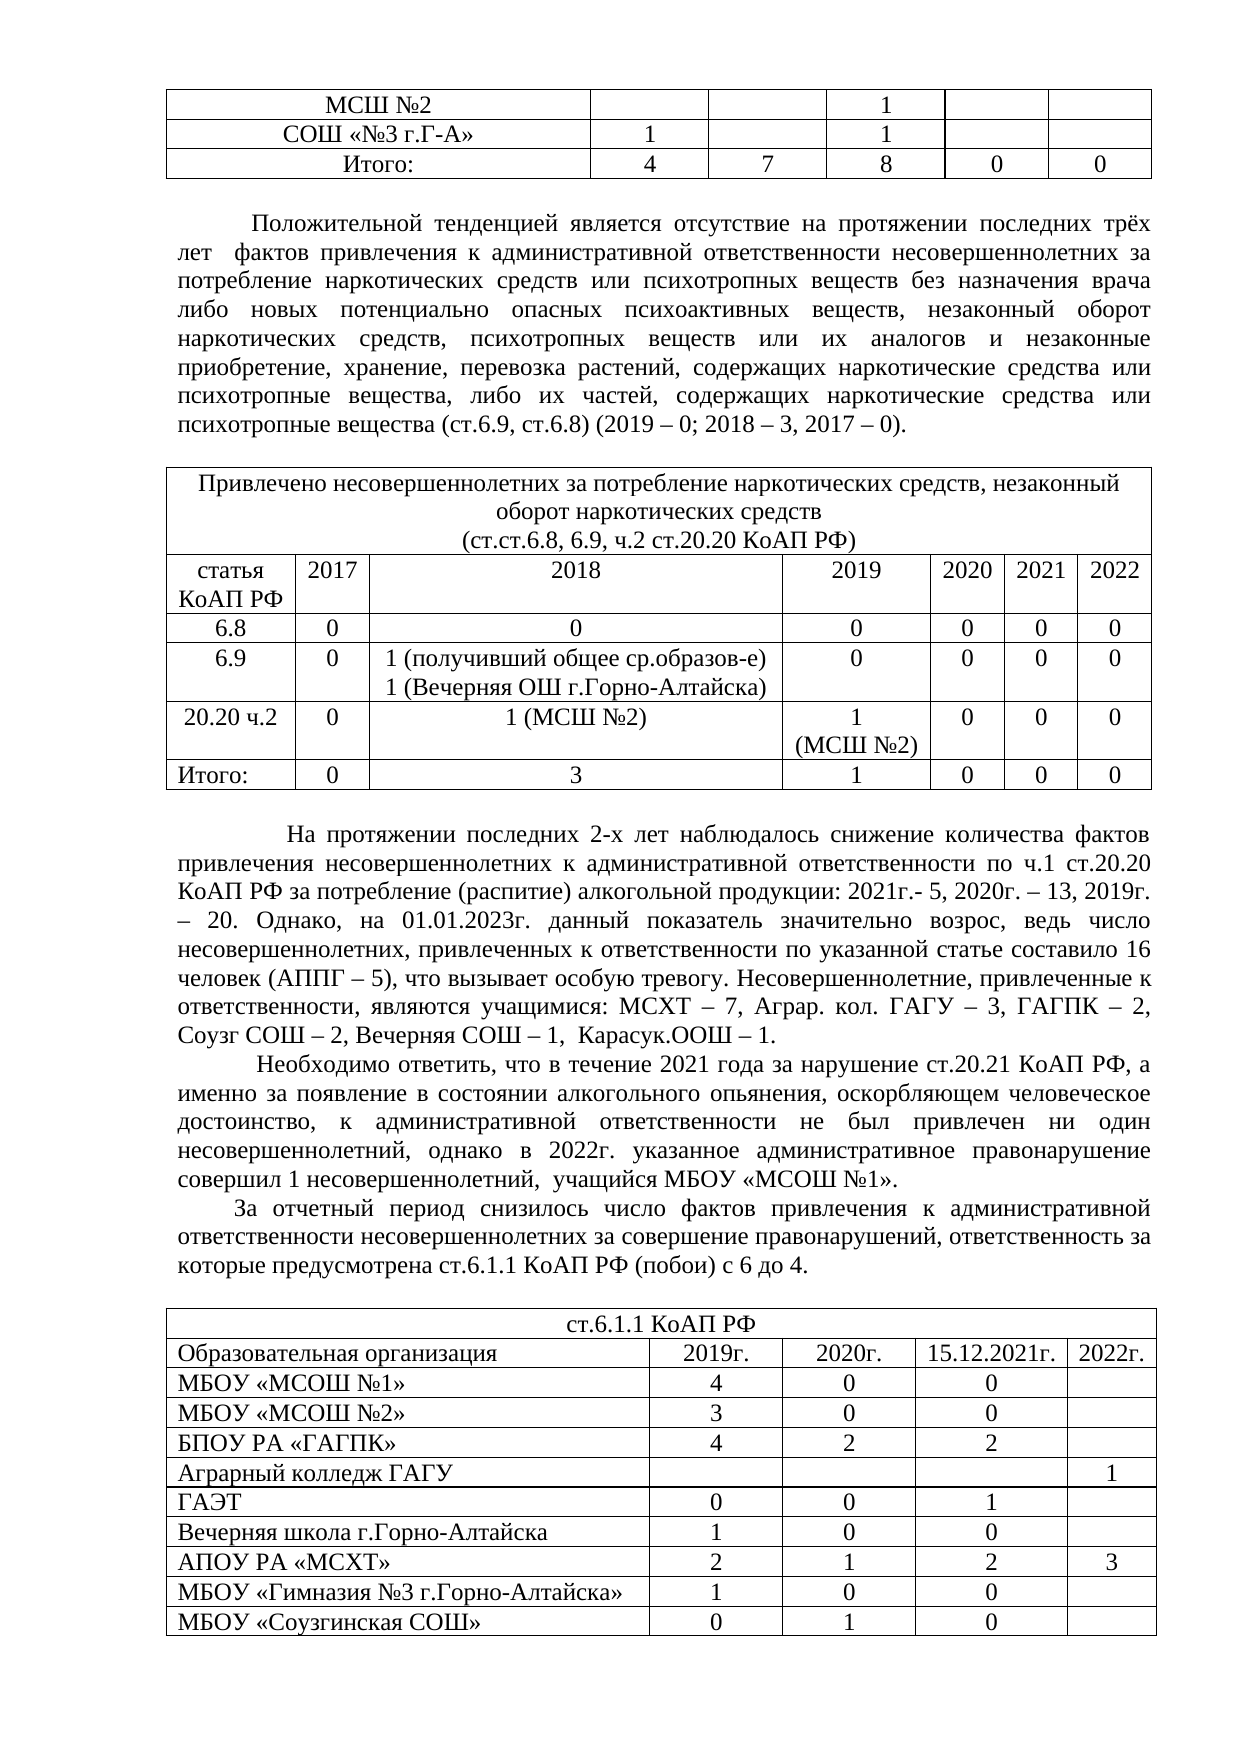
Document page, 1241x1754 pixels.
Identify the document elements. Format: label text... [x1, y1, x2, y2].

table_cell [1049, 120, 1151, 148]
table_cell [946, 120, 1048, 148]
table_cell 4 [650, 1368, 782, 1397]
table_cell 0 [783, 1488, 915, 1516]
table_cell 2019г. [650, 1339, 782, 1367]
table_cell 0 [783, 1368, 915, 1397]
table_cell МБОУ «Соузгинская СОШ» [167, 1607, 649, 1635]
table_cell 2017 [296, 555, 369, 612]
table_cell Вечерняя школа г.Горно-Алтайска [167, 1517, 649, 1546]
table_cell 2021 [1005, 555, 1077, 612]
table_cell 0 [1005, 760, 1077, 789]
list На протяжении последних 2-х лет наблюдалось снижение количества фактов привлечения несовершеннолетних к административной ответственности по ч.1 ст.20.20 КоАП РФ за потребление (распитие) алкогольной продукции: 2021г.- 5, 2020г. – 13, 2019г. – 20. Однако, на 01.01.2023г. данный показатель значительно возрос, ведь число несовершеннолетних, привлеченных к ответственности по указанной статье составило 16 человек (АППГ – 5), что вызывает особую тревогу. Несовершеннолетние, привлеченные к ответственности, являются учащимися: МСХТ – 7, Аграр. кол. ГАГУ – 3, ГАГПК – 2, Соузг СОШ – 2, Вечерняя СОШ – 1, Карасук.ООШ – 1. [177, 963, 1152, 1049]
table_cell Итого: [167, 760, 295, 789]
table_cell 2019 [783, 555, 930, 612]
table_cell МБОУ «Гимназия №3 г.Горно-Алтайска» [167, 1577, 649, 1606]
table_cell 2 [650, 1547, 782, 1576]
table_cell 6.9 [167, 643, 295, 701]
table_cell 0 [1078, 760, 1151, 789]
table_cell МСШ №2 [167, 90, 590, 118]
table_cell 0 [296, 760, 369, 789]
table_cell 0 [650, 1607, 782, 1635]
table_cell 0 [1005, 614, 1077, 642]
table_cell МБОУ «МСОШ №2» [167, 1398, 649, 1427]
table_cell 1 [783, 1607, 915, 1635]
table_cell 0 [916, 1607, 1067, 1635]
table_cell 4 [650, 1428, 782, 1457]
table_cell 0 [1049, 149, 1151, 178]
table_cell [650, 1458, 782, 1486]
table_cell 0 [946, 149, 1048, 178]
table_cell 2018 [370, 555, 782, 612]
table_cell 0 [931, 760, 1004, 789]
table_cell 20.20 ч.2 [167, 702, 295, 759]
table_cell [1068, 1428, 1156, 1457]
table_cell 0 [1078, 702, 1151, 759]
text Положительной тенденцией является отсутствие на протяжении последних трёх лет фактов привлечения к административной ответственности несовершеннолетних за потребление наркотических средств или психотропных веществ без назначения врача либо новых потенциально опасных психоактивных веществ, незаконный оборот наркотических средств, психотропных веществ или их аналогов и незаконные приобретение, хранение, перевозка растений, содержащих наркотические средства или психотропные вещества, либо их частей, содержащих наркотические средства или психотропные вещества (ст.6.9, ст.6.8) (2019 – 0; 2018 – 3, 2017 – 0). [177, 208, 1152, 438]
table_cell 0 [1078, 614, 1151, 642]
table_cell 1 [650, 1577, 782, 1606]
table_cell 0 [931, 614, 1004, 642]
table_cell 0 [916, 1398, 1067, 1427]
table_cell 0 [783, 1398, 915, 1427]
table_cell 7 [709, 149, 826, 178]
table_cell 8 [827, 149, 944, 178]
table_cell 0 [1078, 643, 1151, 701]
table_cell 1 [783, 1547, 915, 1576]
table_cell [1068, 1577, 1156, 1606]
table_header ст.6.1.1 КоАП РФ [167, 1309, 1156, 1337]
table_cell [1068, 1607, 1156, 1635]
table_cell 0 [931, 643, 1004, 701]
table_cell 3 [370, 760, 782, 789]
table_cell Итого: [167, 149, 590, 178]
table_cell 0 [916, 1368, 1067, 1397]
table_cell [916, 1458, 1067, 1486]
table_cell 1 [827, 90, 944, 118]
table_cell статья КоАП РФ [167, 555, 295, 612]
table_cell БПОУ РА «ГАГПК» [167, 1428, 649, 1457]
table_cell [1049, 90, 1151, 118]
table_cell 2020 [931, 555, 1004, 612]
table_cell СОШ «№3 г.Г-А» [167, 120, 590, 148]
table_cell 1 [827, 120, 944, 148]
table_header Привлечено несовершеннолетних за потребление наркотических средств, незаконный оборот наркотических средств (ст.ст.6.8, 6.9, ч.2 ст.20.20 КоАП РФ) [822, 468, 1151, 554]
table_cell 1 (МСШ №2) [783, 702, 930, 759]
table_cell ГАЭТ [167, 1488, 649, 1516]
table_cell 15.12.2021г. [916, 1339, 1067, 1367]
list На протяжении последних 2-х лет наблюдалось снижение количества фактов привлечения несовершеннолетних к административной ответственности по ч.1 ст.20.20 КоАП РФ за потребление (распитие) алкогольной продукции: 2021г.- 5, 2020г. – 13, 2019г. – 20. Однако, на 01.01.2023г. данный показатель значительно возрос, ведь число несовершеннолетних, привлеченных к ответственности по указанной статье составило 16 человек (АППГ – 5), что вызывает особую тревогу. Несовершеннолетние, привлеченные к ответственности, являются учащимися: МСХТ – 7, Аграр. кол. ГАГУ – 3, ГАГПК – 2, Соузг СОШ – 2, Вечерняя СОШ – 1, Карасук.ООШ – 1. [177, 819, 1152, 905]
table_cell [1068, 1398, 1156, 1427]
table_cell 0 [1005, 702, 1077, 759]
table_cell 0 [783, 1577, 915, 1606]
table_cell 1 [591, 120, 708, 148]
table_cell [1068, 1517, 1156, 1546]
table_cell 0 [296, 702, 369, 759]
table_cell [783, 1458, 915, 1486]
table_cell [946, 90, 1048, 118]
table_cell 0 [296, 614, 369, 642]
table_cell 0 [650, 1488, 782, 1516]
table_cell [591, 90, 708, 118]
table_cell 2022г. [1068, 1339, 1156, 1367]
table_cell АПОУ РА «МСХТ» [167, 1547, 649, 1576]
table_cell [1068, 1368, 1156, 1397]
table_cell 2020г. [783, 1339, 915, 1367]
table_cell [1068, 1488, 1156, 1516]
table_cell 2 [916, 1428, 1067, 1457]
table_cell 1 [916, 1488, 1067, 1516]
table_cell МБОУ «МСОШ №1» [167, 1368, 649, 1397]
table_cell 0 [916, 1577, 1067, 1606]
table_cell Образовательная организация [167, 1339, 649, 1367]
table_cell 0 [931, 702, 1004, 759]
table_cell 1 (МСШ №2) [370, 702, 782, 759]
table_cell 0 [783, 643, 930, 701]
table_cell [709, 120, 826, 148]
table_cell 3 [650, 1398, 782, 1427]
table_cell [709, 90, 826, 118]
table_cell 6.8 [167, 614, 295, 642]
table_cell 0 [1005, 643, 1077, 701]
table_header Привлечено несовершеннолетних за потребление наркотических средств, незаконный оборот наркотических средств (ст.ст.6.8, 6.9, ч.2 ст.20.20 КоАП РФ) [167, 468, 496, 554]
table_cell 4 [591, 149, 708, 178]
table_cell 0 [783, 1517, 915, 1546]
text За отчетный период снизилось число фактов привлечения к административной ответственности несовершеннолетних за совершение правонарушений, ответственность за которые предусмотрена ст.6.1.1 КоАП РФ (побои) с 6 до 4. [177, 1193, 1152, 1279]
table_cell Аграрный колледж ГАГУ [167, 1458, 649, 1486]
table_cell 0 [783, 614, 930, 642]
table_cell 2022 [1078, 555, 1151, 612]
text Необходимо ответить, что в течение 2021 года за нарушение ст.20.21 КоАП РФ, а именно за появление в состоянии алкогольного опьянения, оскорбляющем человеческое достоинство, к административной ответственности не был привлечен ни один несовершеннолетний, однако в 2022г. указанное административное правонарушение совершил 1 несовершеннолетний, учащийся МБОУ «МСОШ №1». [177, 1049, 1152, 1193]
table_cell 1 [1068, 1458, 1156, 1486]
table_cell 1 [650, 1517, 782, 1546]
table_cell 0 [370, 614, 782, 642]
table_cell 1 [783, 760, 930, 789]
table_cell 1 (получивший общее ср.образов-е) 1 (Вечерняя ОШ г.Горно-Алтайска) [370, 643, 782, 701]
table_cell 3 [1068, 1547, 1156, 1576]
table_cell 2 [916, 1547, 1067, 1576]
table_cell 0 [296, 643, 369, 701]
table_cell 2 [783, 1428, 915, 1457]
table_cell 0 [916, 1517, 1067, 1546]
